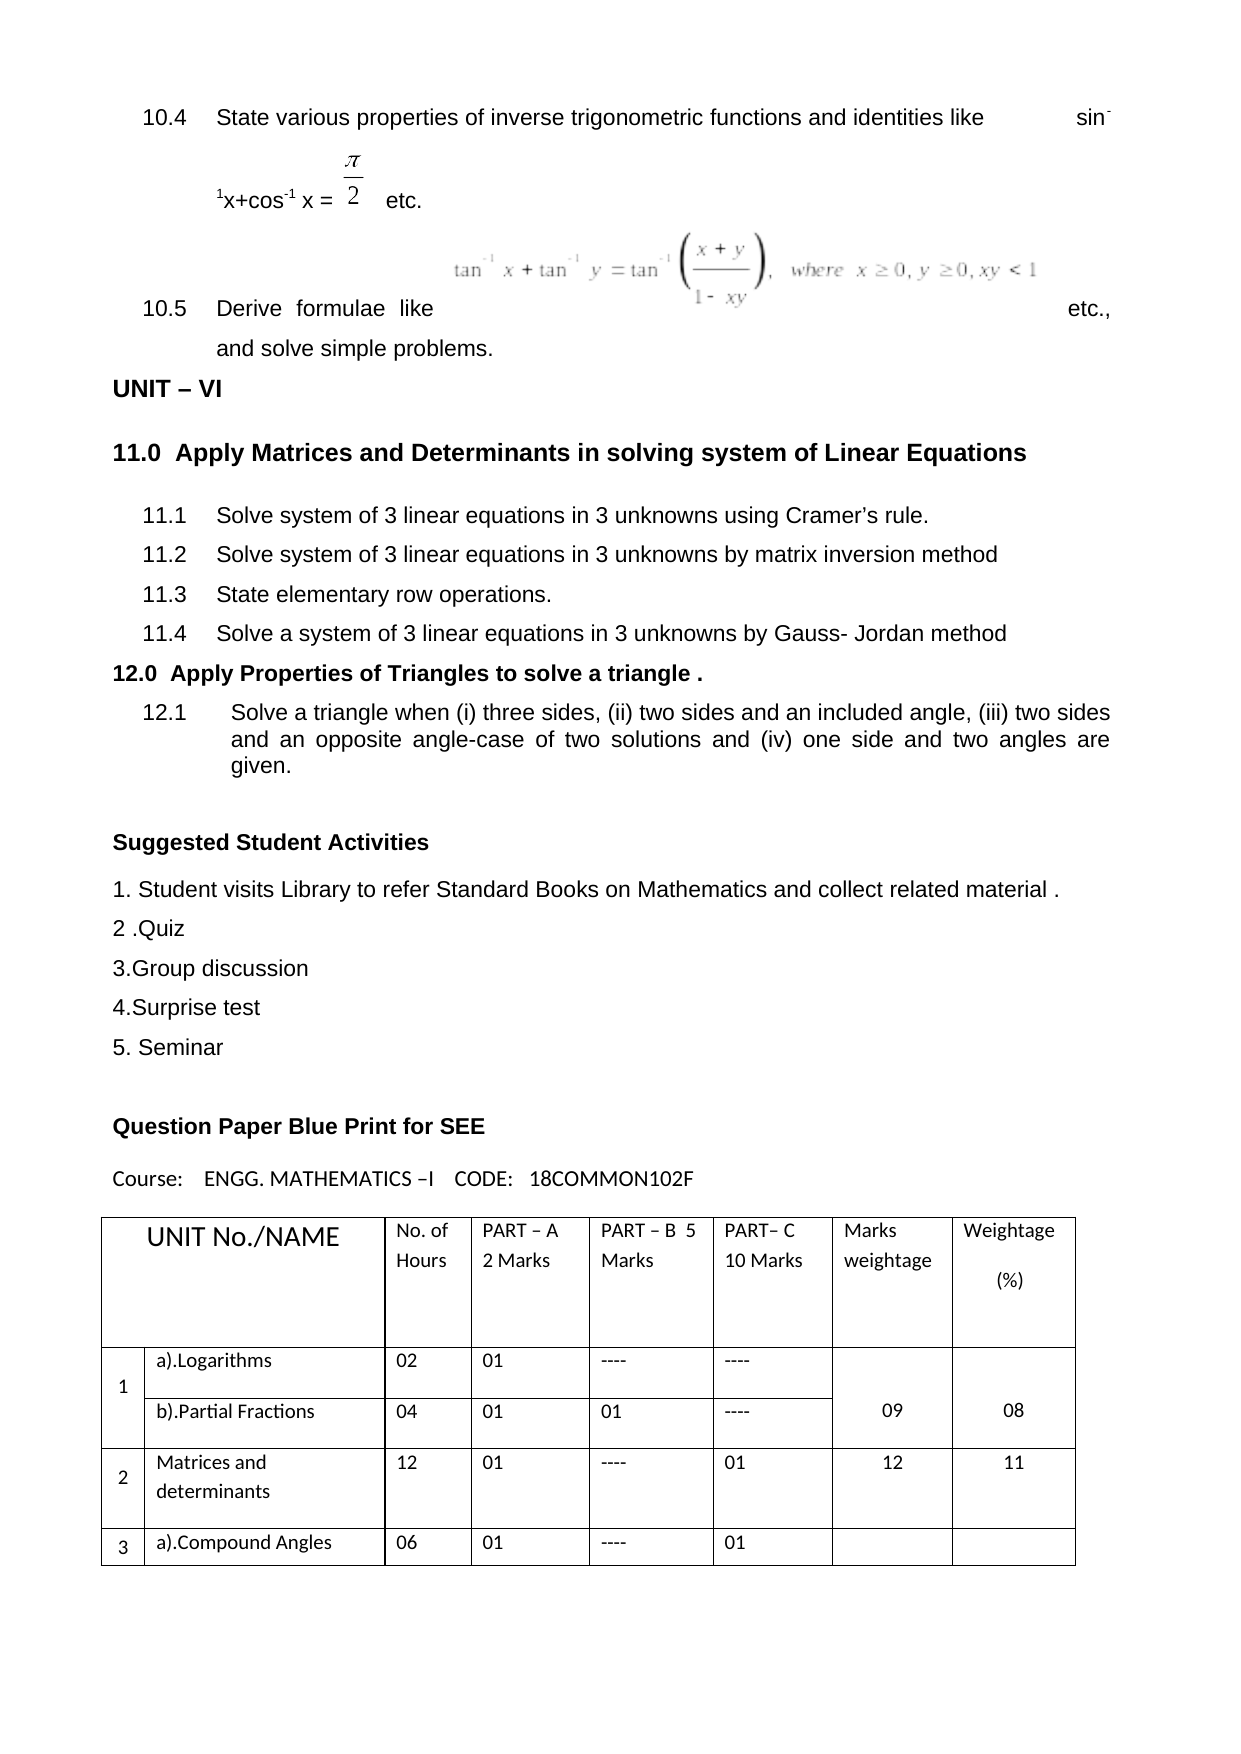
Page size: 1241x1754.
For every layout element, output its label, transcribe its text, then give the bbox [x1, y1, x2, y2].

table_cell 01 [472, 1348, 589, 1397]
text 11.4 Solve a system of 3 linear equations in 3 unknowns by Gauss- Jordan method [142, 620, 1111, 647]
text 11.1 Solve system of 3 linear equations in 3 unknowns using Cramer’s rule. [142, 502, 1111, 528]
text 11.3 State elementary row operations. [142, 581, 1111, 607]
table_cell 12 [386, 1449, 471, 1528]
table_cell 01 [714, 1449, 832, 1528]
table_cell 22 [953, 1529, 1075, 1565]
table_cell 11 [953, 1449, 1075, 1528]
table_cell 08 [953, 1348, 1075, 1448]
table_header No. of Hours [386, 1218, 471, 1347]
table_cell 01 [472, 1399, 589, 1448]
table_cell 04 [386, 1399, 471, 1448]
table_cell 3 [102, 1529, 144, 1565]
table_cell 12 [833, 1449, 952, 1528]
table_cell 01 [472, 1529, 589, 1565]
text 11.0 Apply Matrices and Determinants in solving system of Linear Equations [112, 438, 1111, 467]
table_cell b).Partial Fractions [145, 1399, 384, 1448]
text 11.2 Solve system of 3 linear equations in 3 unknowns by matrix inversion method [142, 541, 1111, 568]
table_cell ---- [714, 1348, 832, 1397]
table_cell 01 [472, 1449, 589, 1528]
text Course: ENGG. MATHEMATICS –I CODE: 18COMMON102F [112, 1164, 1111, 1192]
text 3.Group discussion [112, 955, 1111, 981]
table_header PART– C 10 Marks [714, 1218, 832, 1347]
text UNIT – VI [112, 374, 1111, 403]
table_cell 09 [833, 1348, 952, 1448]
table_cell a).Compound Angles [145, 1529, 384, 1565]
table_header Marks weightage [833, 1218, 952, 1347]
text Suggested Student Activities [112, 828, 1111, 855]
text 12.0 Apply Properties of Triangles to solve a triangle . [112, 660, 1111, 686]
table_cell 01 [590, 1399, 713, 1448]
table_cell Matrices and determinants [145, 1449, 384, 1528]
table_cell ---- [590, 1449, 713, 1528]
table_cell 24 [833, 1529, 952, 1565]
table_header PART – B 5 Marks [590, 1218, 713, 1347]
text Question Paper Blue Print for SEE [112, 1113, 1111, 1139]
table_cell 1 [102, 1348, 144, 1448]
table_cell ---- [714, 1399, 832, 1448]
table_header Weightage (%) [953, 1218, 1075, 1347]
table_cell ---- [590, 1348, 713, 1397]
text 4.Surprise test [112, 994, 1111, 1021]
table_cell 01 [714, 1529, 832, 1565]
table_cell 02 [386, 1348, 471, 1397]
text 12.1 Solve a triangle when (i) three sides, (ii) two sides and an included angle, (iii) two sides and an opposite angle-case of two solutions and (iv) one side and two angles are given. [142, 699, 1111, 778]
table_cell ---- [590, 1529, 713, 1565]
text 1. Student visits Library to refer Standard Books on Mathematics and collect related material . [112, 876, 1111, 902]
text 2 .Quiz [112, 915, 1111, 942]
table_cell 06 [386, 1529, 471, 1565]
table_header PART – A 2 Marks [472, 1218, 589, 1347]
table_cell a).Logarithms [145, 1348, 384, 1397]
text 10.4 State various properties of inverse trigonometric functions and identities like sin-1x+cos-1 x = etc. [142, 103, 1111, 213]
text 10.5 Derive formulae like etc., and solve simple problems. [142, 226, 1111, 361]
table_cell 2 [102, 1449, 144, 1528]
table_header UNIT No./NAME [102, 1218, 384, 1347]
text 5. Seminar [112, 1034, 1111, 1060]
